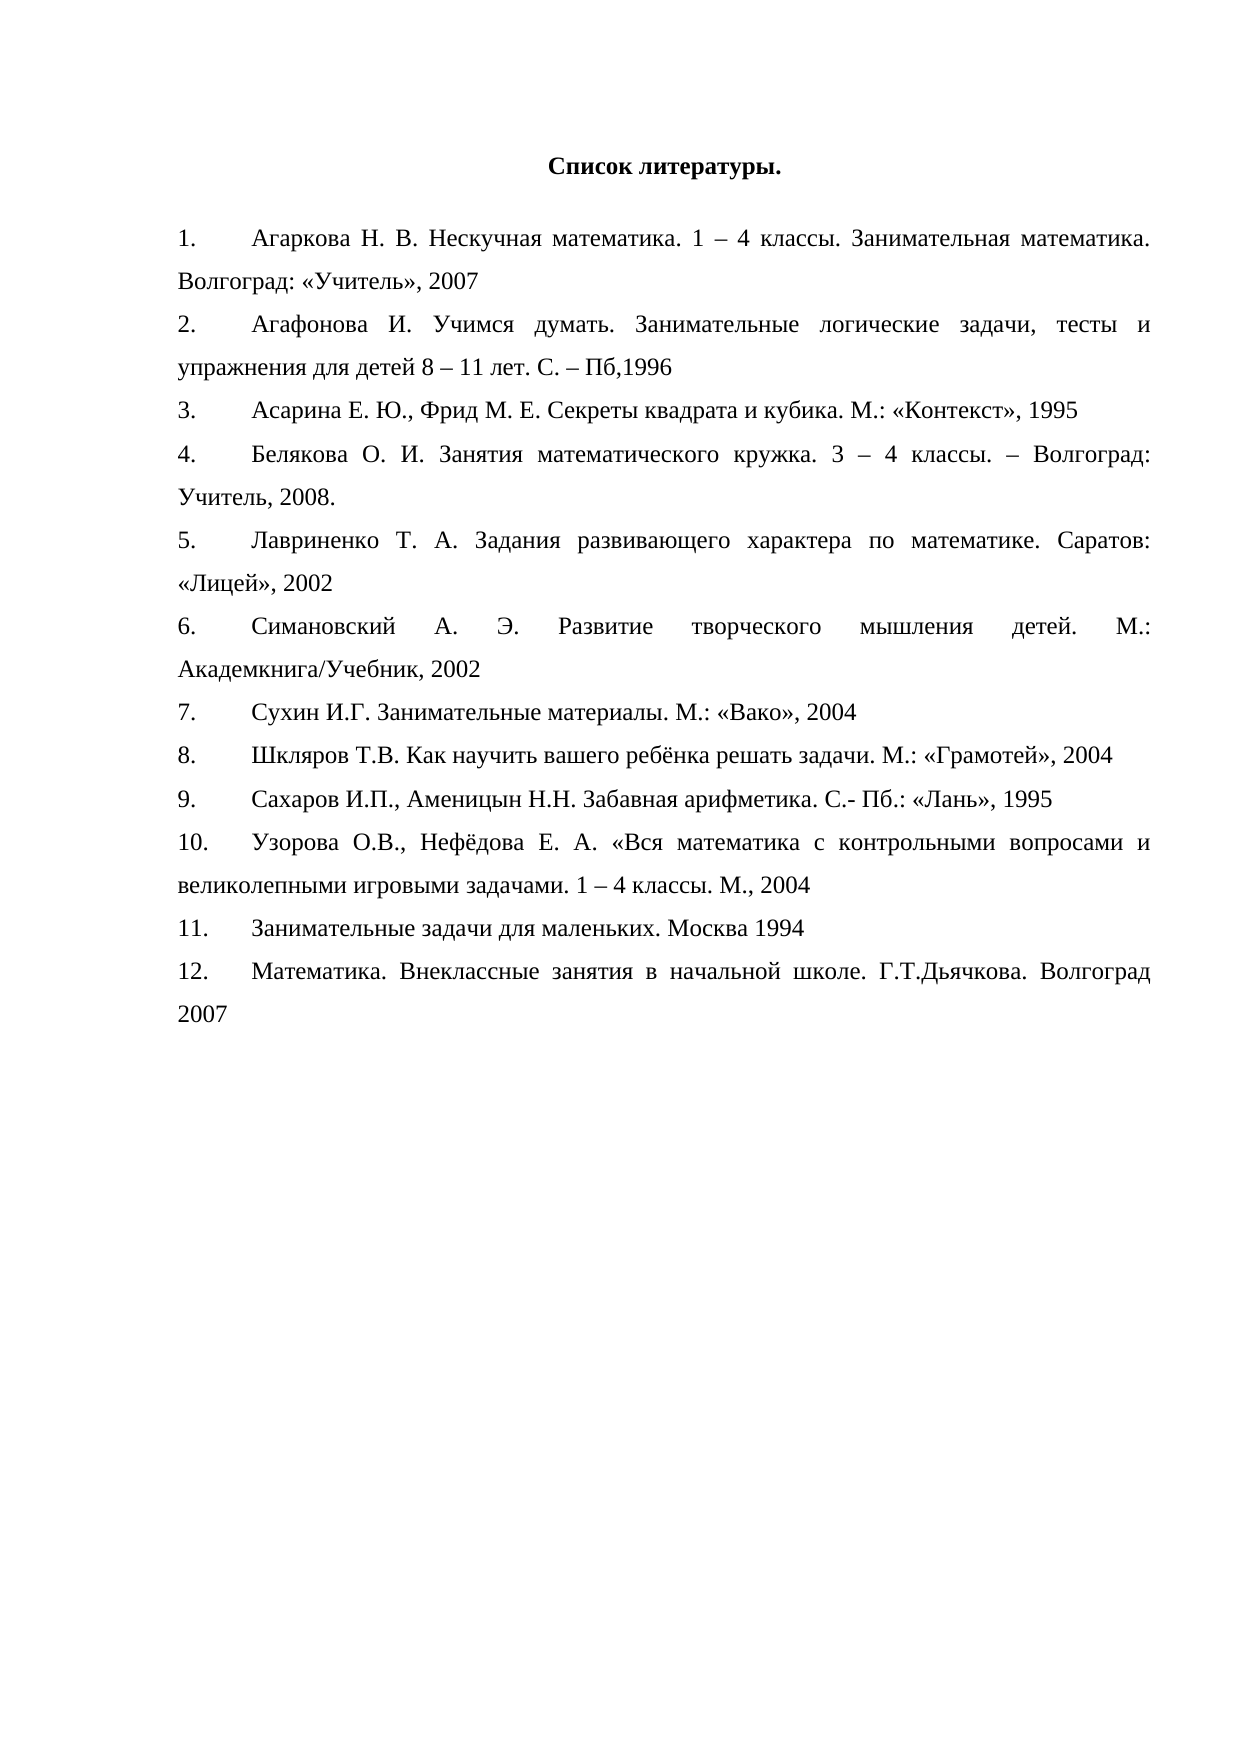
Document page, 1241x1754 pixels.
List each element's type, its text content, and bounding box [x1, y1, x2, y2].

text 6. Симановский А. Э. Развитие творческого мышления детей. М.: Академкнига/Учебник, 2002 [177, 611, 1152, 683]
text 8. Шкляров Т.В. Как научить вашего ребёнка решать задачи. М.: «Грамотей», 2004 [177, 741, 1152, 769]
text 9. Сахаров И.П., Аменицын Н.Н. Забавная арифметика. С.- Пб.: «Лань», 1995 [177, 784, 1152, 812]
text 4. Белякова О. И. Занятия математического кружка. 3 – 4 классы. – Волгоград: Учитель, 2008. [177, 439, 1152, 511]
text Список литературы. [177, 151, 1152, 180]
text 3. Асарина Е. Ю., Фрид М. Е. Секреты квадрата и кубика. М.: «Контекст», 1995 [177, 396, 1152, 424]
text 2. Агафонова И. Учимся думать. Занимательные логические задачи, тесты и упражнения для детей 8 – 11 лет. С. – Пб,1996 [177, 309, 1152, 381]
text 5. Лавриненко Т. А. Задания развивающего характера по математике. Саратов: «Лицей», 2002 [177, 525, 1152, 597]
text 10. Узорова О.В., Нефёдова Е. А. «Вся математика с контрольными вопросами и великолепными игровыми задачами. 1 – 4 классы. М., 2004 [177, 827, 1152, 899]
text 7. Сухин И.Г. Занимательные материалы. М.: «Вако», 2004 [177, 697, 1152, 726]
text 1. Агаркова Н. В. Нескучная математика. 1 – 4 классы. Занимательная математика. Волгоград: «Учитель», 2007 [177, 223, 1152, 295]
text 11. Занимательные задачи для маленьких. Москва 1994 [177, 913, 1152, 942]
text 12. Математика. Внеклассные занятия в начальной школе. Г.Т.Дьячкова. Волгоград 2007 [177, 956, 1152, 1028]
